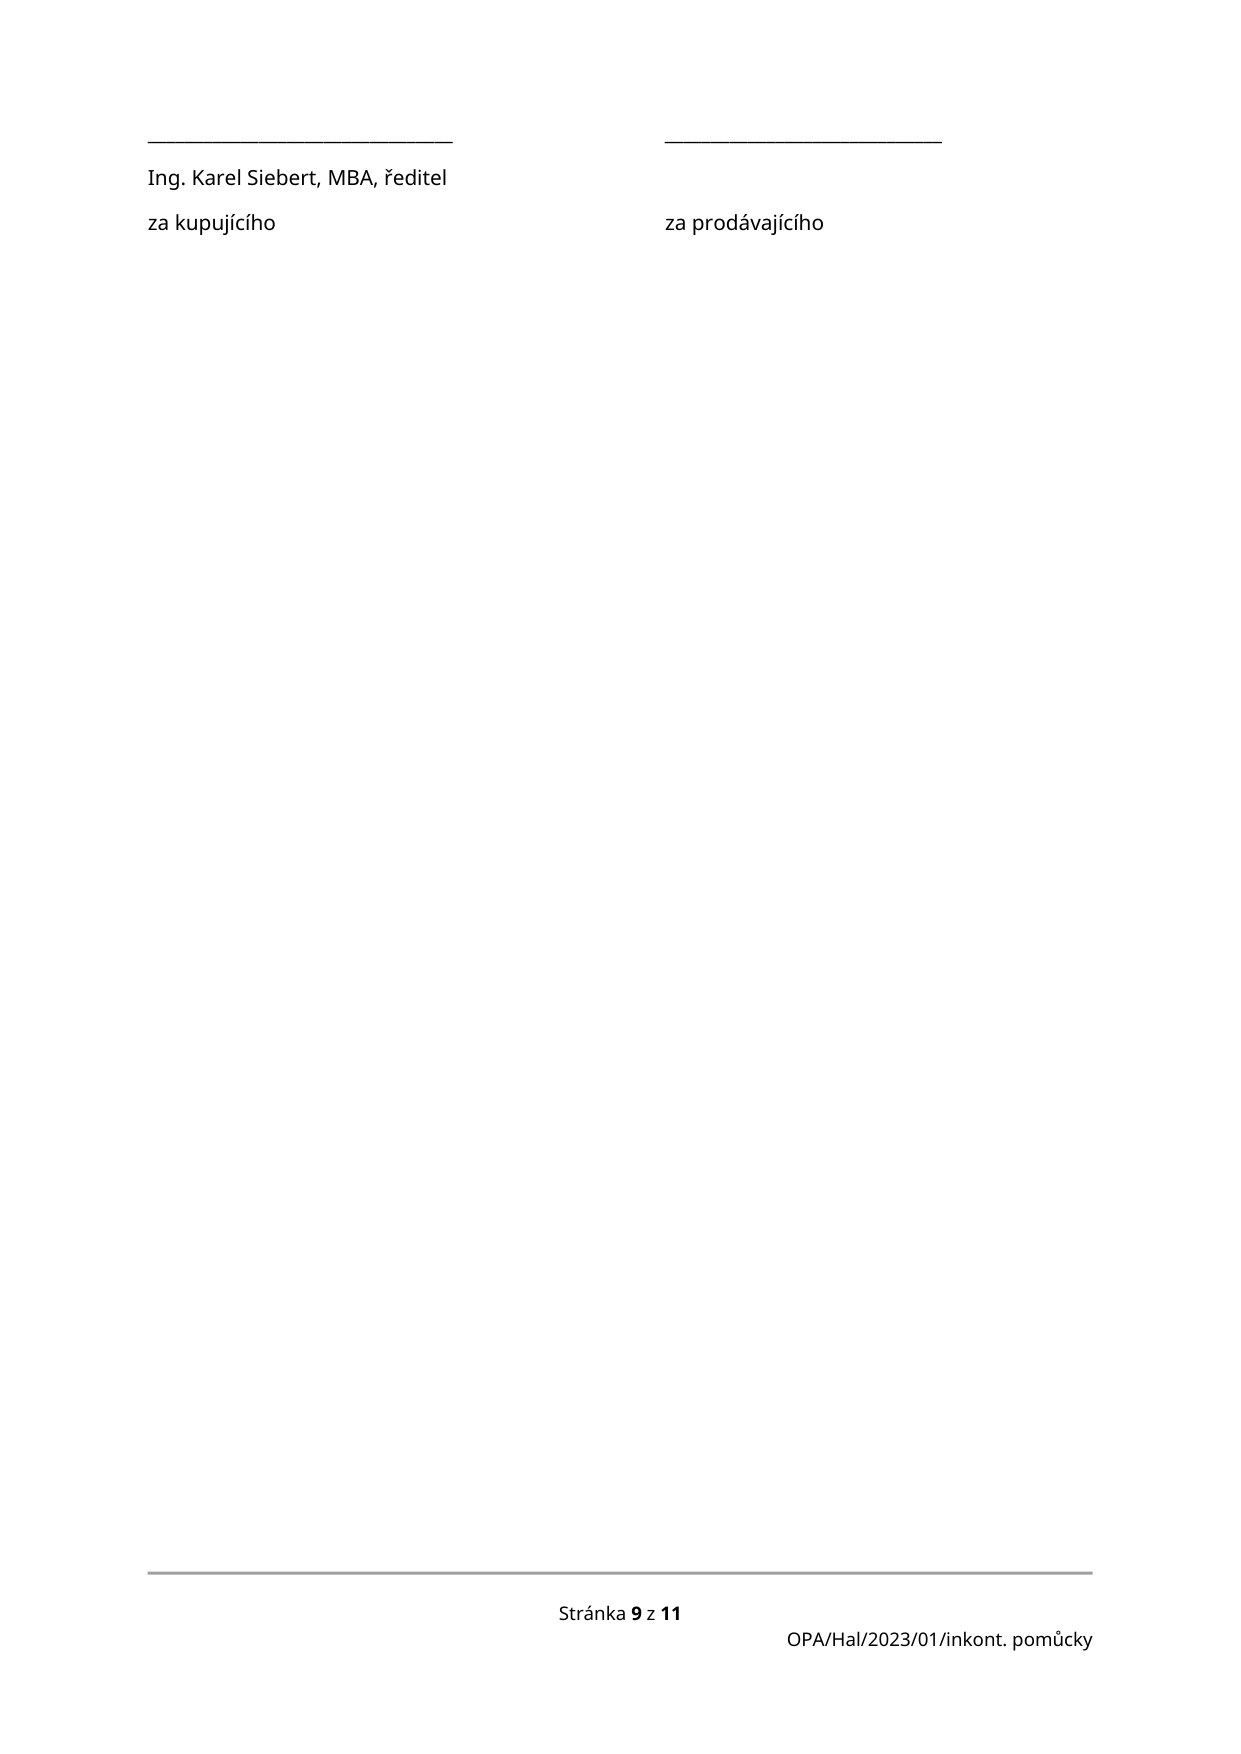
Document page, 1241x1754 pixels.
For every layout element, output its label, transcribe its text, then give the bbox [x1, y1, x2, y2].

text za kupujícího za prodávajícího [148, 208, 1092, 237]
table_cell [136, 118, 613, 163]
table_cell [614, 118, 1104, 163]
text Ing. Karel Siebert, MBA, ředitel [148, 163, 1092, 192]
